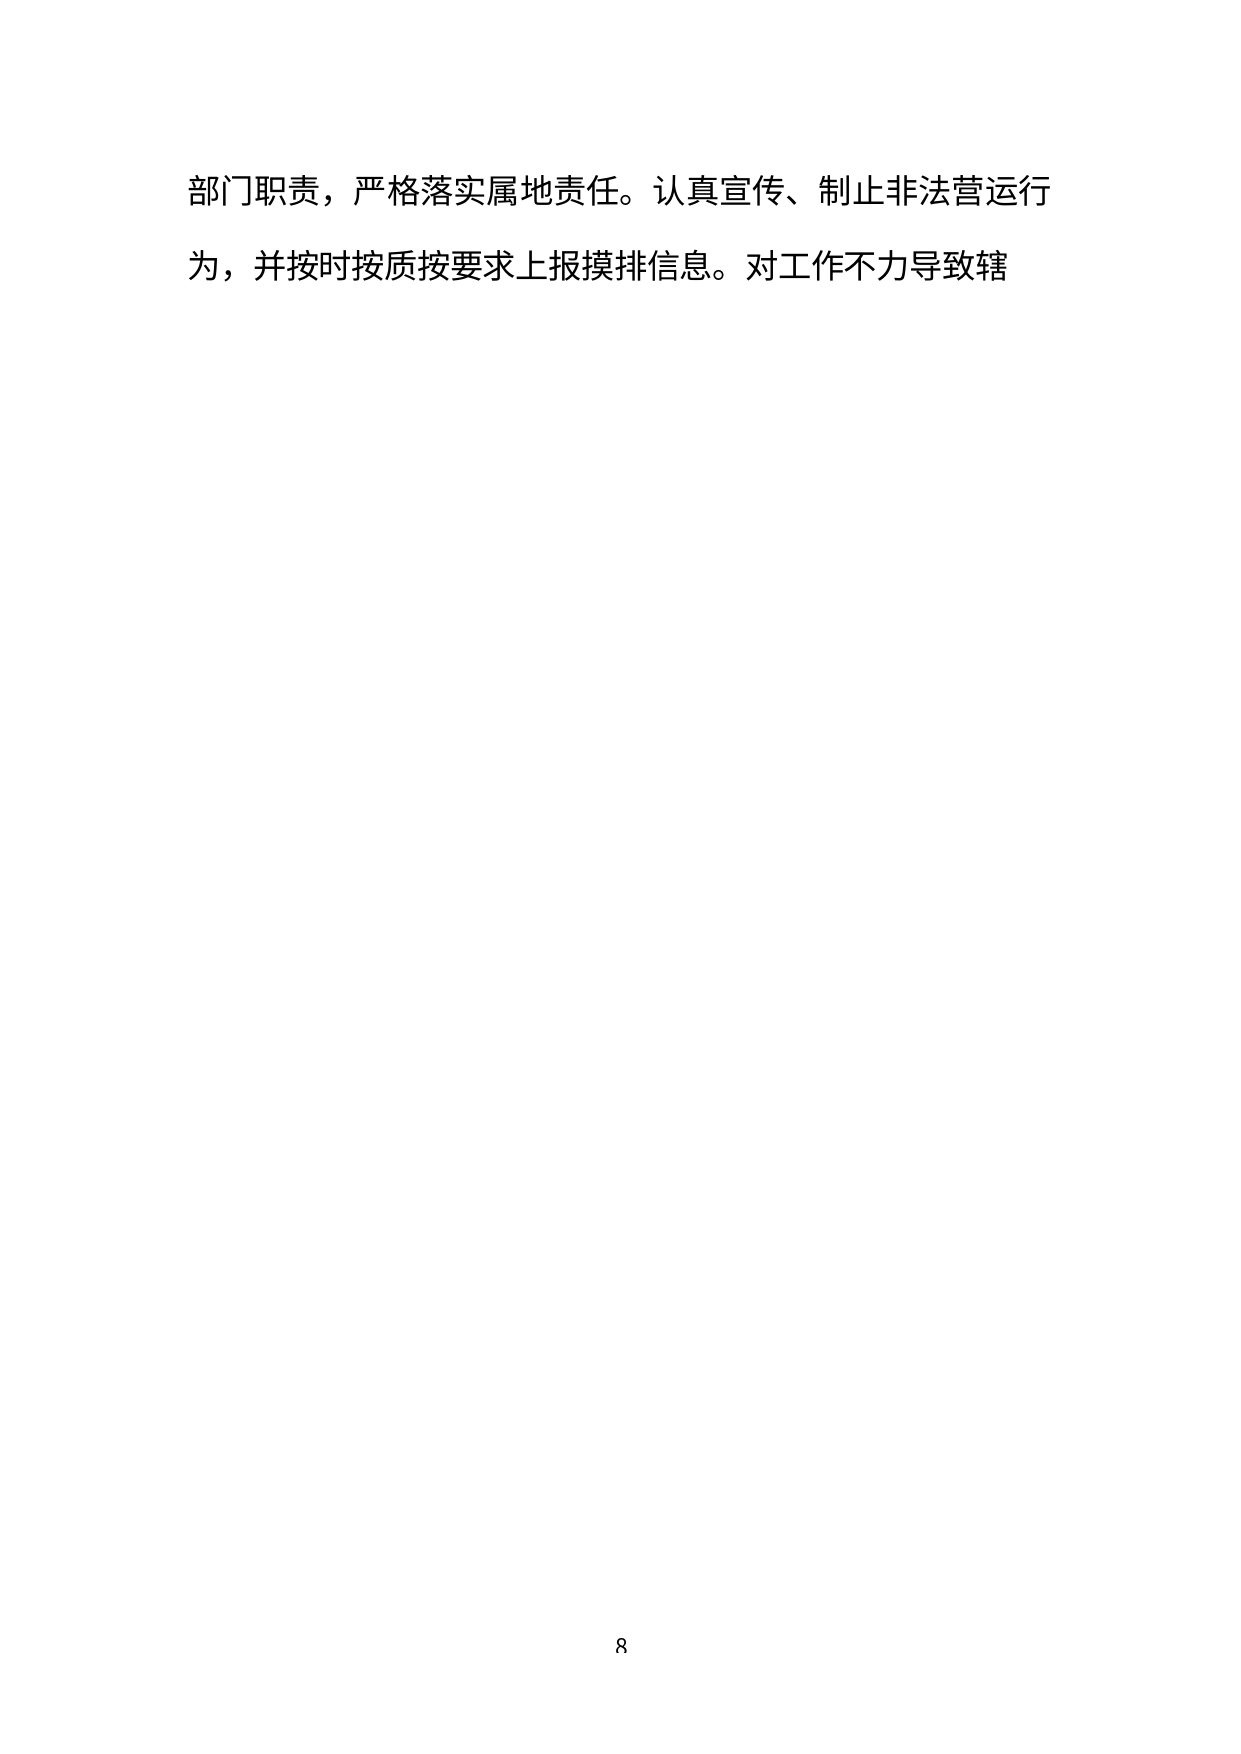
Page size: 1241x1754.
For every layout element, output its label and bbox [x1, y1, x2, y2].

text [187, 164, 1053, 288]
